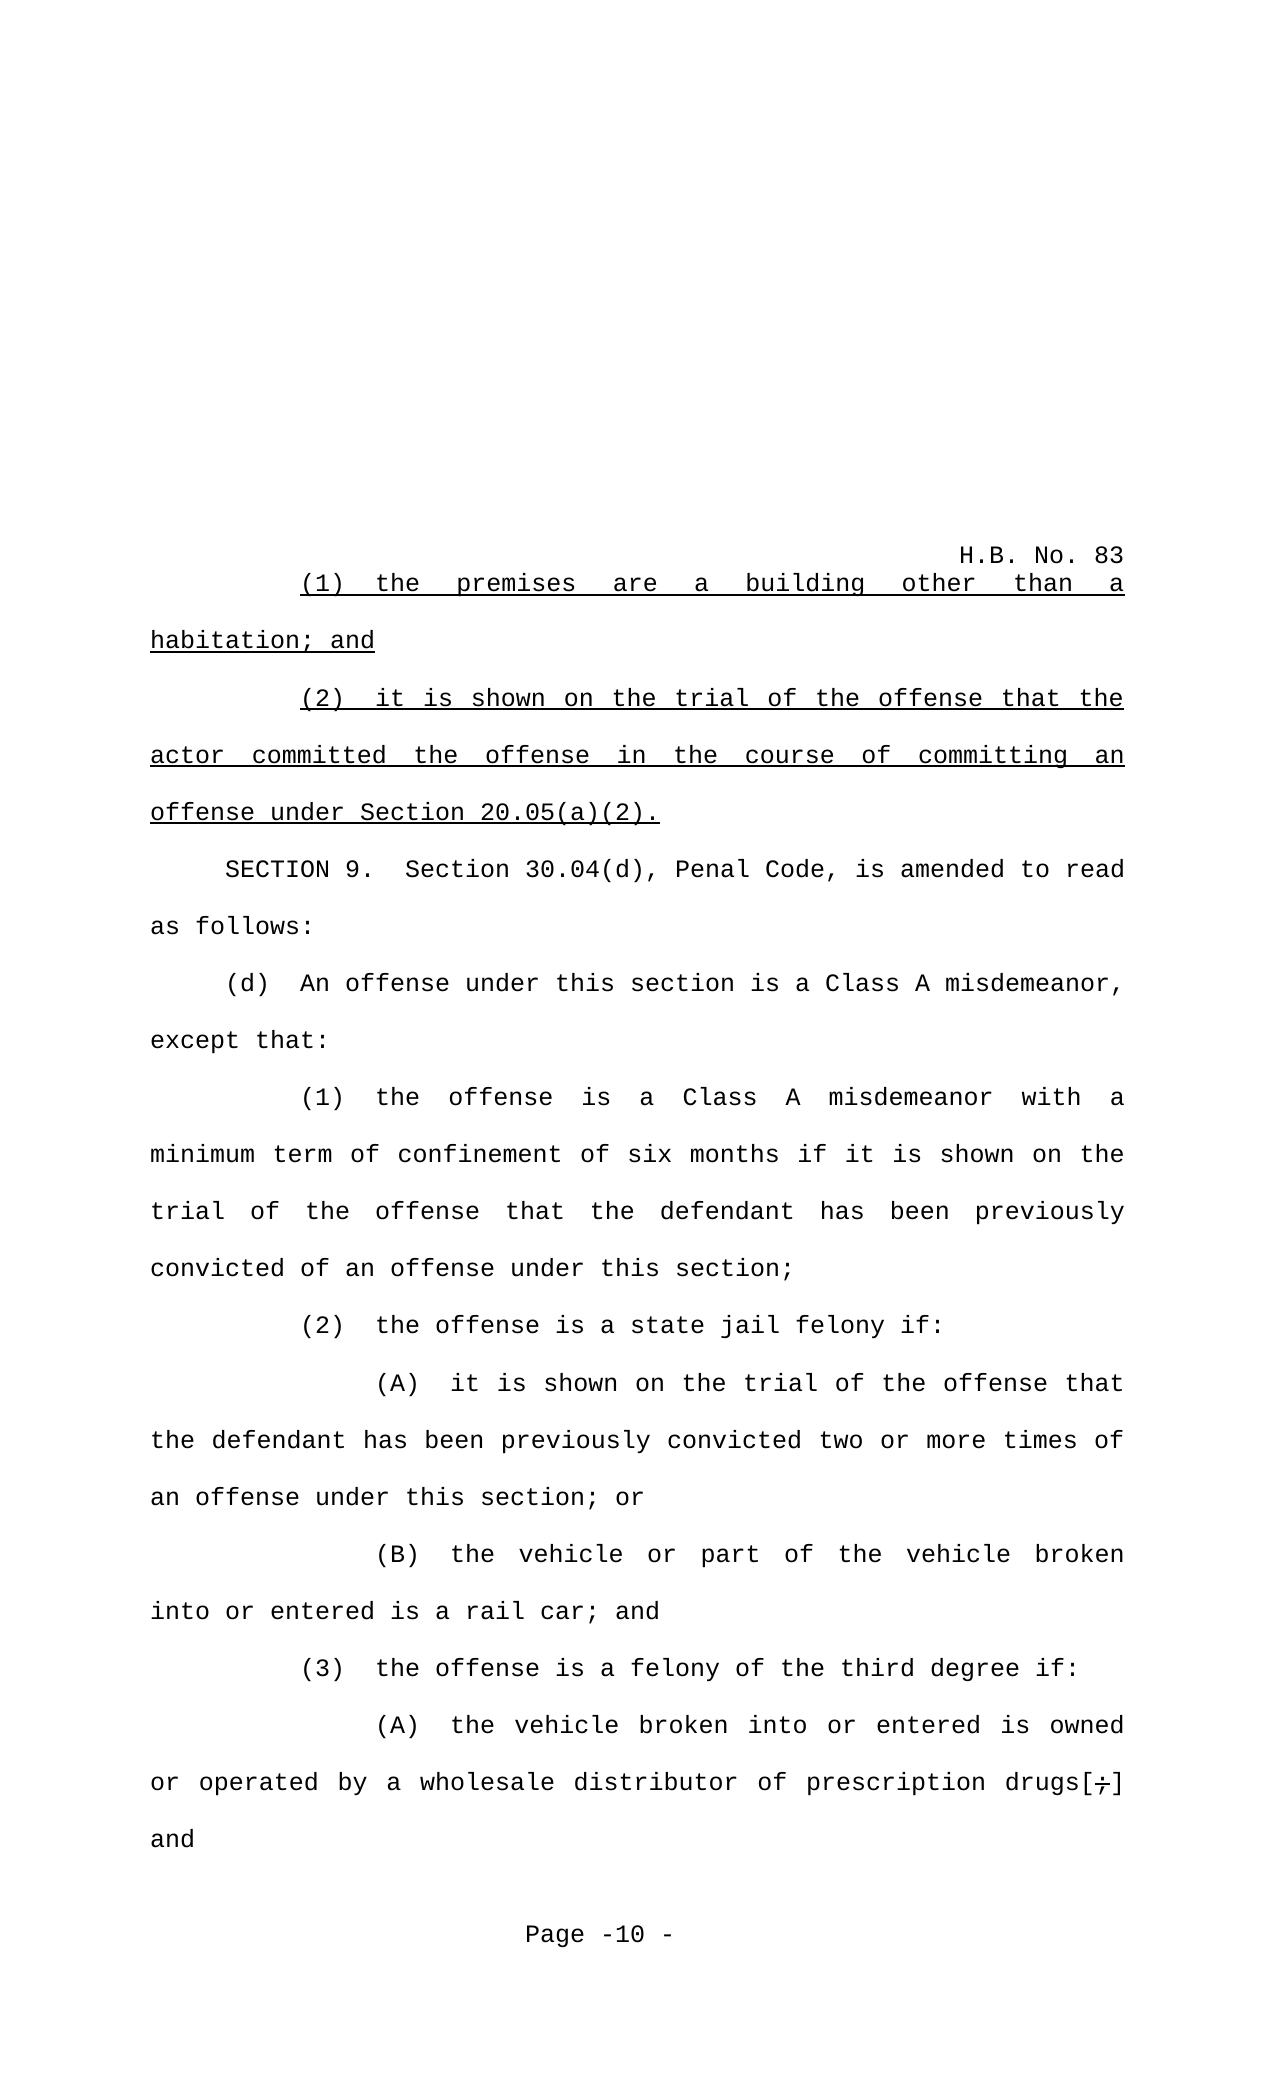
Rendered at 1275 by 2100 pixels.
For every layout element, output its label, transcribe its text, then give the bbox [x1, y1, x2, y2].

text (d) An offense under this section is a Class A misdemeanor, except that: [150, 970, 1125, 1056]
text (2) it is shown on the trial of the offense that the actor committed the offense in the course of committing an offense under Section 20.05(a)(2). [150, 767, 1125, 828]
text SECTION 9. Section 30.04(d), Penal Code, is amended to read as follows: [150, 856, 1125, 942]
text (A) it is shown on the trial of the offense that the defendant has been previously convicted two or more times of an offense under this section; or [150, 1370, 1125, 1513]
text (A) the vehicle broken into or entered is owned or operated by a wholesale distributor of prescription drugs[;] and [150, 1712, 1125, 1855]
text (2) it is shown on the trial of the offense that the actor committed the offense in the course of committing an offense under Section 20.05(a)(2). [150, 685, 1125, 765]
text (1) the offense is a Class A misdemeanor with a minimum term of confinement of six months if it is shown on the trial of the offense that the defendant has been previously convicted of an offense under this section; [150, 1084, 1125, 1284]
text (3) the offense is a felony of the third degree if: [150, 1655, 1125, 1684]
text (2) the offense is a state jail felony if: [150, 1313, 1125, 1341]
text (1) the premises are a building other than a habitation; and [150, 571, 1125, 656]
text (B) the vehicle or part of the vehicle broken into or entered is a rail car; and [150, 1541, 1125, 1627]
